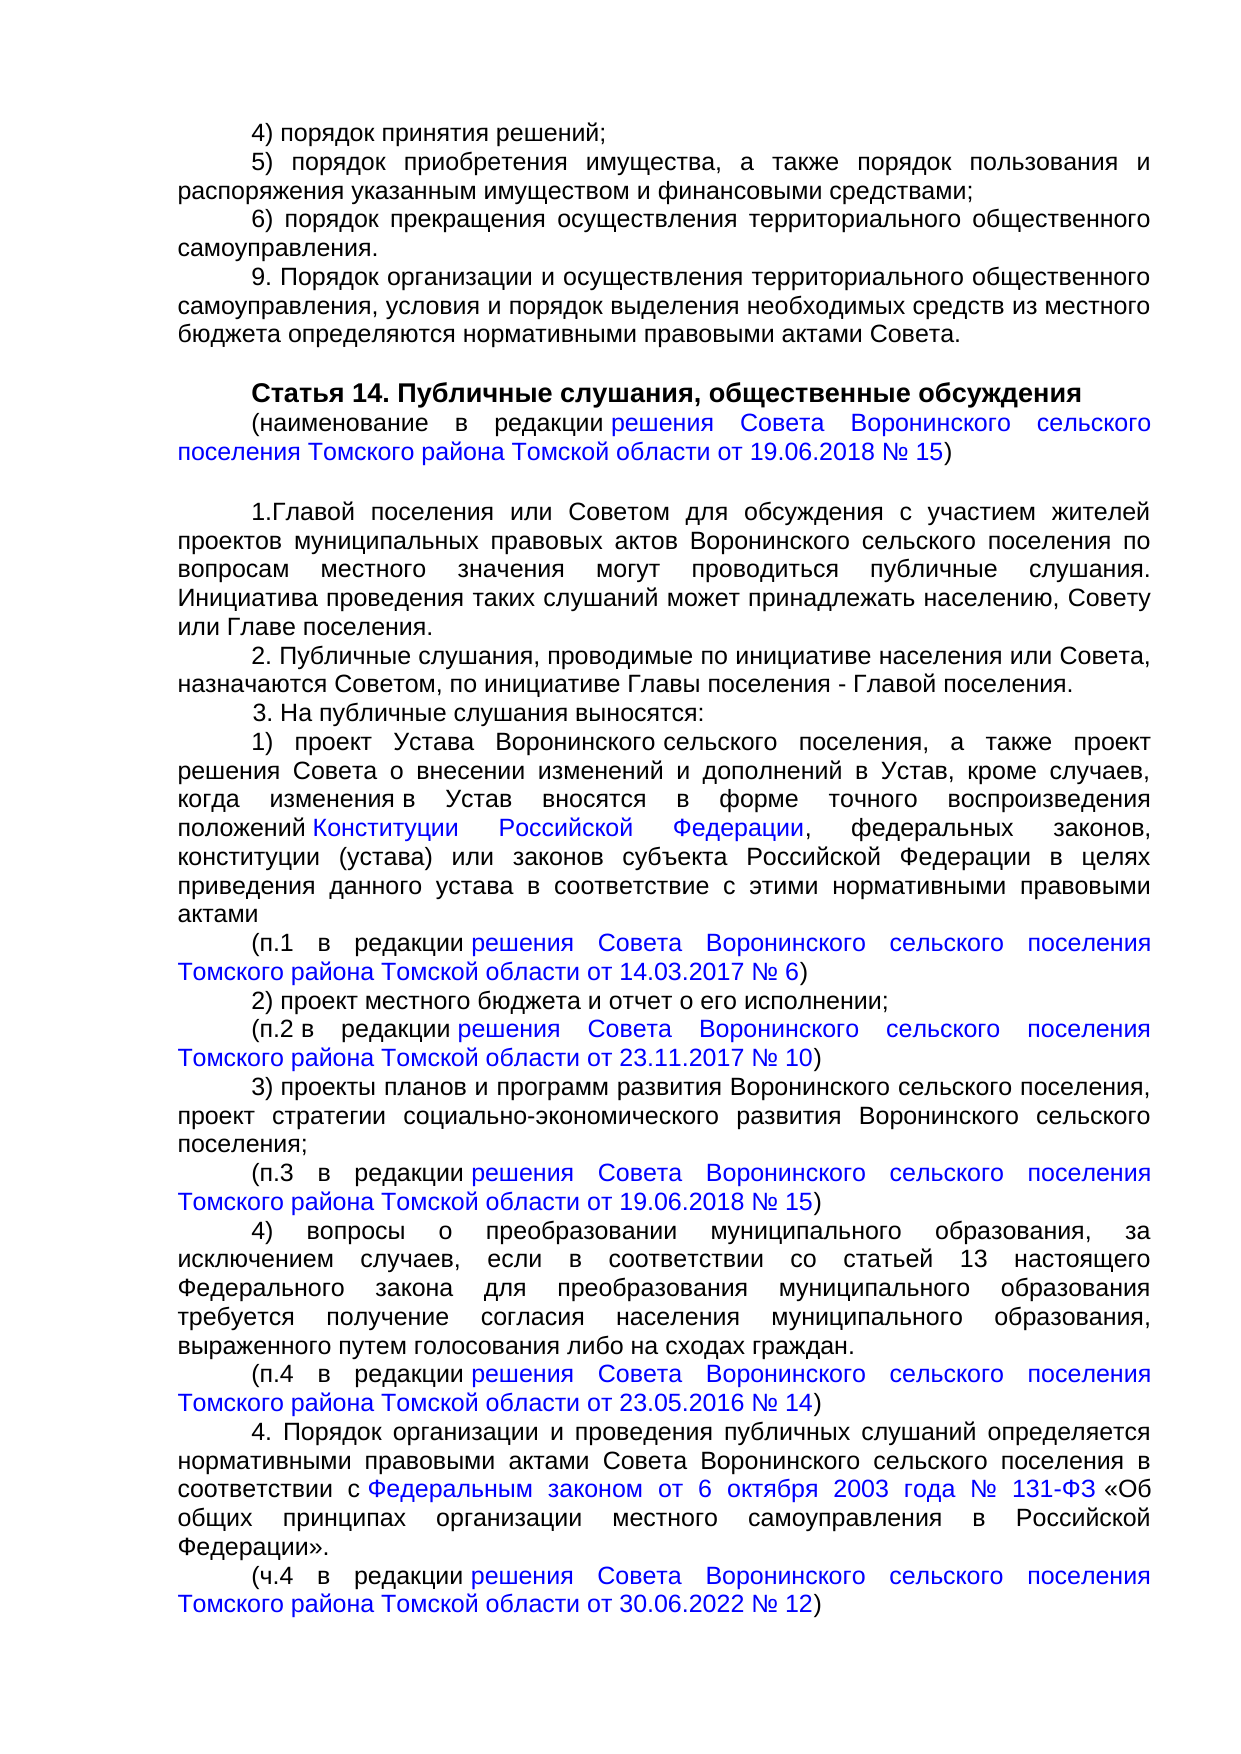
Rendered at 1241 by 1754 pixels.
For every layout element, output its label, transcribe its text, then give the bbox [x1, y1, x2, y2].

text (наименование в редакции решения Совета Воронинского сельского поселения Томского района Томской области от 19.06.2018 № 15) [177, 408, 1152, 466]
text 2) проект местного бюджета и отчет о его исполнении; [177, 986, 1152, 1014]
text 3) проекты планов и программ развития Воронинского сельского поселения, проект стратегии социально-экономического развития Воронинского сельского поселения; [177, 1072, 1152, 1158]
text 3. На публичные слушания выносятся: [177, 698, 1152, 727]
text (ч.4 в редакции решения Совета Воронинского сельского поселения Томского района Томской области от 30.06.2022 № 12) [177, 1561, 1152, 1618]
text 4) вопросы о преобразовании муниципального образования, за исключением случаев, если в соответствии со статьей 13 настоящего Федерального закона для преобразования муниципального образования требуется получение согласия населения муниципального образования, выраженного путем голосования либо на сходах граждан. [177, 1216, 1152, 1359]
text Статья 14. Публичные слушания, общественные обсуждения [177, 377, 1152, 408]
text (п.1 в редакции решения Совета Воронинского сельского поселения Томского района Томской области от 14.03.2017 № 6) [177, 928, 1152, 986]
text 6) порядок прекращения осуществления территориального общественного самоуправления. [177, 204, 1152, 262]
text 4. Порядок организации и проведения публичных слушаний определяется нормативными правовыми актами Совета Воронинского сельского поселения в соответствии с Федеральным законом от 6 октября 2003 года № 131-ФЗ «Об общих принципах организации местного самоуправления в Российской Федерации». [177, 1417, 1152, 1561]
text 2. Публичные слушания, проводимые по инициативе населения или Совета, назначаются Советом, по инициативе Главы поселения - Главой поселения. [177, 641, 1152, 698]
text 9. Порядок организации и осуществления территориального общественного самоуправления, условия и порядок выделения необходимых средств из местного бюджета определяются нормативными правовыми актами Совета. [177, 262, 1152, 348]
text 1) проект Устава Воронинского сельского поселения, а также проект решения Совета о внесении изменений и дополнений в Устав, кроме случаев, когда изменения в Устав вносятся в форме точного воспроизведения положений Конституции Российской Федерации, федеральных законов, конституции (устава) или законов субъекта Российской Федерации в целях приведения данного устава в соответствие с этими нормативными правовыми актами [177, 727, 1152, 928]
text 5) порядок приобретения имущества, а также порядок пользования и распоряжения указанным имуществом и финансовыми средствами; [177, 147, 1152, 204]
text 4) порядок принятия решений; [177, 118, 1152, 147]
text (п.2 в редакции решения Совета Воронинского сельского поселения Томского района Томской области от 23.11.2017 № 10) [177, 1014, 1152, 1072]
text (п.4 в редакции решения Совета Воронинского сельского поселения Томского района Томской области от 23.05.2016 № 14) [177, 1359, 1152, 1417]
text 1.Главой поселения или Советом для обсуждения с участием жителей проектов муниципальных правовых актов Воронинского сельского поселения по вопросам местного значения могут проводиться публичные слушания. Инициатива проведения таких слушаний может принадлежать населению, Совету или Главе поселения. [177, 497, 1152, 641]
text (п.3 в редакции решения Совета Воронинского сельского поселения Томского района Томской области от 19.06.2018 № 15) [177, 1158, 1152, 1216]
